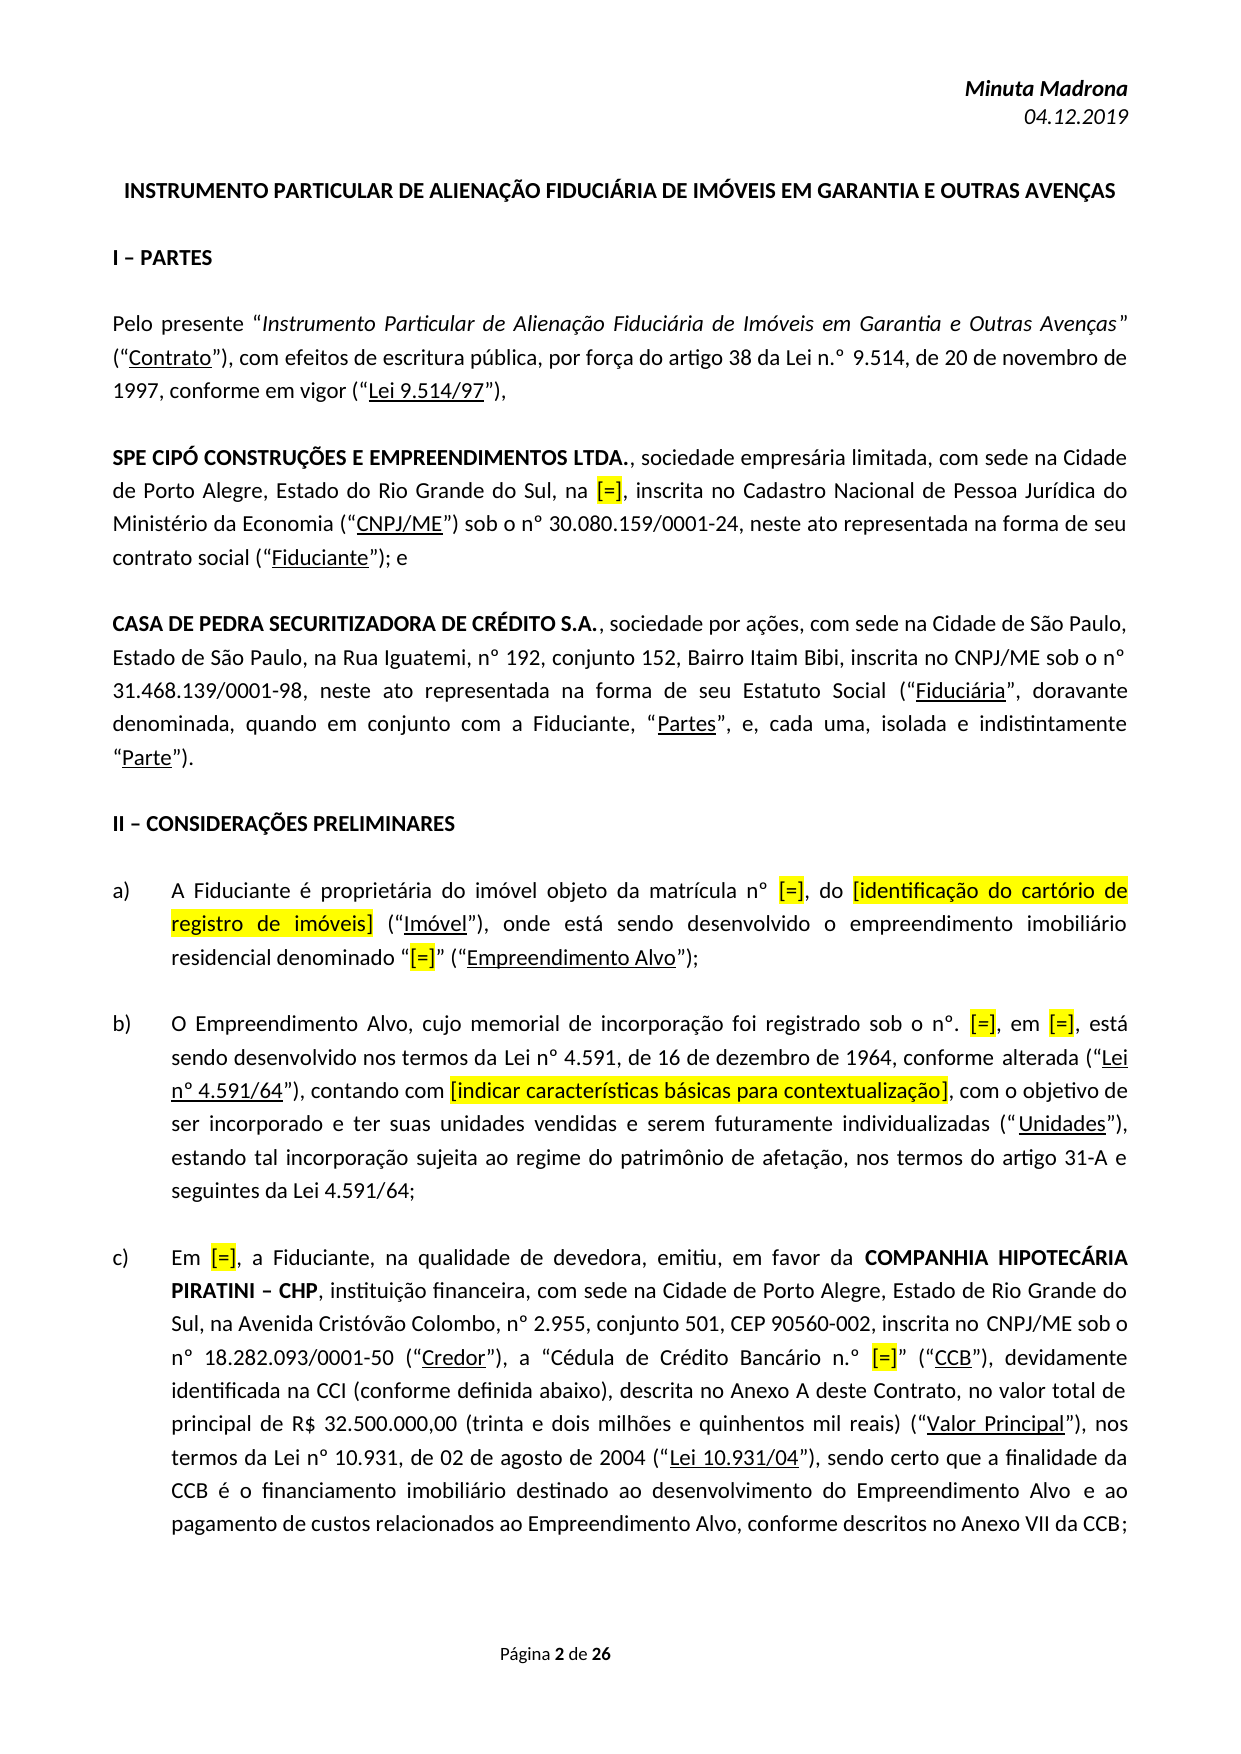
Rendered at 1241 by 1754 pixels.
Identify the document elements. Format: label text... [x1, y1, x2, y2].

list O Empreendimento Alvo, cujo memorial de incorporação foi registrado sob o nº. [=], em [=], está sendo desenvolvido nos termos da Lei nº 4.591, de 16 de dezembro de 1964, conforme alterada (“Lei nº 4.591/64”), contando com [indicar características básicas para contextualização], com o objetivo de ser incorporado e ter suas unidades vendidas e serem futuramente individualizadas (“Unidades”), estando tal incorporação sujeita ao regime do patrimônio de afetação, nos termos do artigo 31-A e seguintes da Lei 4.591/64; [112, 1005, 1128, 1205]
list A Fiduciante é proprietária do imóvel objeto da matrícula nº [=], do [identificação do cartório de registro de imóveis] (“Imóvel”), onde está sendo desenvolvido o empreendimento imobiliário residencial denominado “[=]” (“Empreendimento Alvo”); [112, 872, 1128, 972]
text SPE CIPÓ CONSTRUÇÕES E EMPREENDIMENTOS LTDA., sociedade empresária limitada, com sede na Cidade de Porto Alegre, Estado do Rio Grande do Sul, na [=], inscrita no Cadastro Nacional de Pessoa Jurídica do Ministério da Economia (“CNPJ/ME”) sob o nº 30.080.159/0001-24, neste ato representada na forma de seu contrato social (“Fiduciante”); e [112, 438, 1128, 572]
text Pelo presente “Instrumento Particular de Alienação Fiduciária de Imóveis em Garantia e Outras Avenças” (“Contrato”), com efeitos de escritura pública, por força do artigo 38 da Lei n.º 9.514, de 20 de novembro de 1997, conforme em vigor (“Lei 9.514/97”), [112, 305, 1128, 405]
text INSTRUMENTO PARTICULAR DE ALIENAÇÃO FIDUCIÁRIA DE IMÓVEIS EM GARANTIA E OUTRAS AVENÇAS [112, 172, 1128, 205]
text II – CONSIDERAÇÕES PRELIMINARES [112, 805, 1128, 838]
text CASA DE PEDRA SECURITIZADORA DE CRÉDITO S.A., sociedade por ações, com sede na Cidade de São Paulo, Estado de São Paulo, na Rua Iguatemi, nº 192, conjunto 152, Bairro Itaim Bibi, inscrita no CNPJ/ME sob o nº 31.468.139/0001-98, neste ato representada na forma de seu Estatuto Social (“Fiduciária”, doravante denominada, quando em conjunto com a Fiduciante, “Partes”, e, cada uma, isolada e indistintamente “Parte”). [112, 605, 1128, 772]
list Em [=], a Fiduciante, na qualidade de devedora, emitiu, em favor da COMPANHIA HIPOTECÁRIA PIRATINI – CHP, instituição financeira, com sede na Cidade de Porto Alegre, Estado de Rio Grande do Sul, na Avenida Cristóvão Colombo, nº 2.955, conjunto 501, CEP 90560-002, inscrita no CNPJ/ME sob o nº 18.282.093/0001-50 (“Credor”), a “Cédula de Crédito Bancário n.º [=]” (“CCB”), devidamente identificada na CCI (conforme definida abaixo), descrita no Anexo A deste Contrato, no valor total de principal de R$ 32.500.000,00 (trinta e dois milhões e quinhentos mil reais) (“Valor Principal”), nos termos da Lei nº 10.931, de 02 de agosto de 2004 (“Lei 10.931/04”), sendo certo que a finalidade da CCB é o financiamento imobiliário destinado ao desenvolvimento do Empreendimento Alvo e ao pagamento de custos relacionados ao Empreendimento Alvo, conforme descritos no Anexo VII da CCB; [112, 1238, 1128, 1538]
text I – PARTES [112, 238, 1128, 272]
